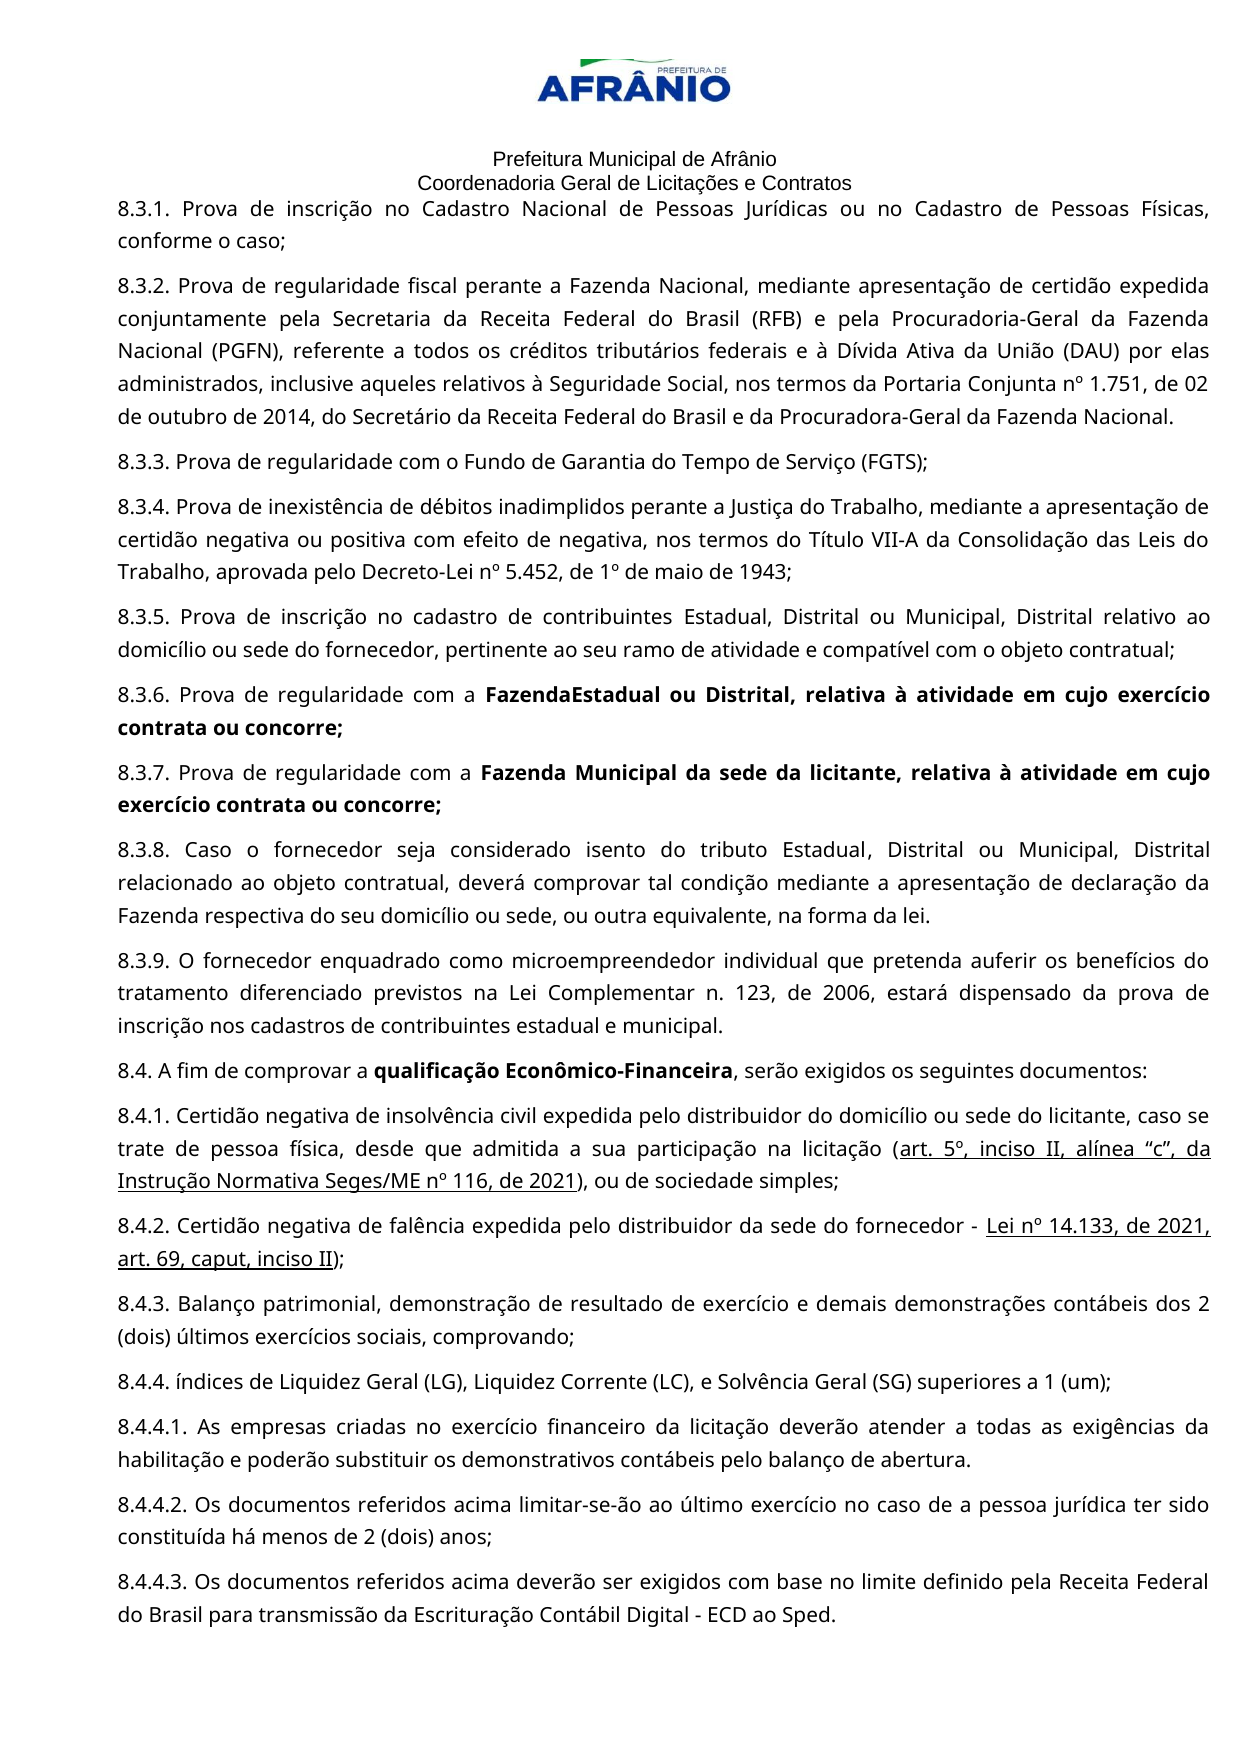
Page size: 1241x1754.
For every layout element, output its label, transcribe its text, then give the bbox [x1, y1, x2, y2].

text 8.3.2. Prova de regularidade fiscal perante a Fazenda Nacional, mediante apresentação de certidão expedida conjuntamente pela Secretaria da Receita Federal do Brasil (RFB) e pela Procuradoria-Geral da Fazenda Nacional (PGFN), referente a todos os créditos tributários federais e à Dívida Ativa da União (DAU) por elas administrados, inclusive aqueles relativos à Seguridade Social, nos termos da Portaria Conjunta nº 1.751, de 02 de outubro de 2014, do Secretário da Receita Federal do Brasil e da Procuradora-Geral da Fazenda Nacional. [117, 271, 1211, 430]
text 8.3.9. O fornecedor enquadrado como microempreendedor individual que pretenda auferir os benefícios do tratamento diferenciado previstos na Lei Complementar n. 123, de 2006, estará dispensado da prova de inscrição nos cadastros de contribuintes estadual e municipal. [117, 946, 1211, 1039]
text 8.3.4. Prova de inexistência de débitos inadimplidos perante a Justiça do Trabalho, mediante a apresentação de certidão negativa ou positiva com efeito de negativa, nos termos do Título VII-A da Consolidação das Leis do Trabalho, aprovada pelo Decreto-Lei nº 5.452, de 1º de maio de 1943; [117, 492, 1211, 586]
text 8.4.4. índices de Liquidez Geral (LG), Liquidez Corrente (LC), e Solvência Geral (SG) superiores a 1 (um); [117, 1367, 1211, 1395]
text 8.4.2. Certidão negativa de falência expedida pelo distribuidor da sede do fornecedor - Lei nº 14.133, de 2021, art. 69, caput, inciso II); [117, 1212, 1211, 1273]
text 8.4.1. Certidão negativa de insolvência civil expedida pelo distribuidor do domicílio ou sede do licitante, caso se trate de pessoa física, desde que admitida a sua participação na licitação (art. 5º, inciso II, alínea “c”, da Instrução Normativa Seges/ME nº 116, de 2021), ou de sociedade simples; [117, 1101, 1211, 1195]
picture [524, 59, 745, 104]
text 8.3.7. Prova de regularidade com a Fazenda Municipal da sede da licitante, relativa à atividade em cujo exercício contrata ou concorre; [117, 758, 1211, 819]
text 8.3.5. Prova de inscrição no cadastro de contribuintes Estadual, Distrital ou Municipal, Distrital relativo ao domicílio ou sede do fornecedor, pertinente ao seu ramo de atividade e compatível com o objeto contratual; [117, 602, 1211, 663]
text 8.3.3. Prova de regularidade com o Fundo de Garantia do Tempo de Serviço (FGTS); [117, 447, 1211, 475]
text 8.3.6. Prova de regularidade com a FazendaEstadual ou Distrital, relativa à atividade em cujo exercício contrata ou concorre; [117, 680, 1211, 741]
text 8.3.1. Prova de inscrição no Cadastro Nacional de Pessoas Jurídicas ou no Cadastro de Pessoas Físicas, conforme o caso; [117, 194, 1211, 255]
text 8.4.4.3. Os documentos referidos acima deverão ser exigidos com base no limite definido pela Receita Federal do Brasil para transmissão da Escrituração Contábil Digital - ECD ao Sped. [117, 1567, 1211, 1628]
text 8.3.8. Caso o fornecedor seja considerado isento do tributo Estadual, Distrital ou Municipal, Distrital relacionado ao objeto contratual, deverá comprovar tal condição mediante a apresentação de declaração da Fazenda respectiva do seu domicílio ou sede, ou outra equivalente, na forma da lei. [117, 836, 1211, 929]
text 8.4.4.1. As empresas criadas no exercício financeiro da licitação deverão atender a todas as exigências da habilitação e poderão substituir os demonstrativos contábeis pelo balanço de abertura. [117, 1412, 1211, 1473]
text 8.4.4.2. Os documentos referidos acima limitar-se-ão ao último exercício no caso de a pessoa jurídica ter sido constituída há menos de 2 (dois) anos; [117, 1490, 1211, 1551]
text 8.4. A fim de comprovar a qualificação Econômico-Financeira, serão exigidos os seguintes documentos: [117, 1056, 1211, 1084]
text 8.4.3. Balanço patrimonial, demonstração de resultado de exercício e demais demonstrações contábeis dos 2 (dois) últimos exercícios sociais, comprovando; [117, 1289, 1211, 1350]
